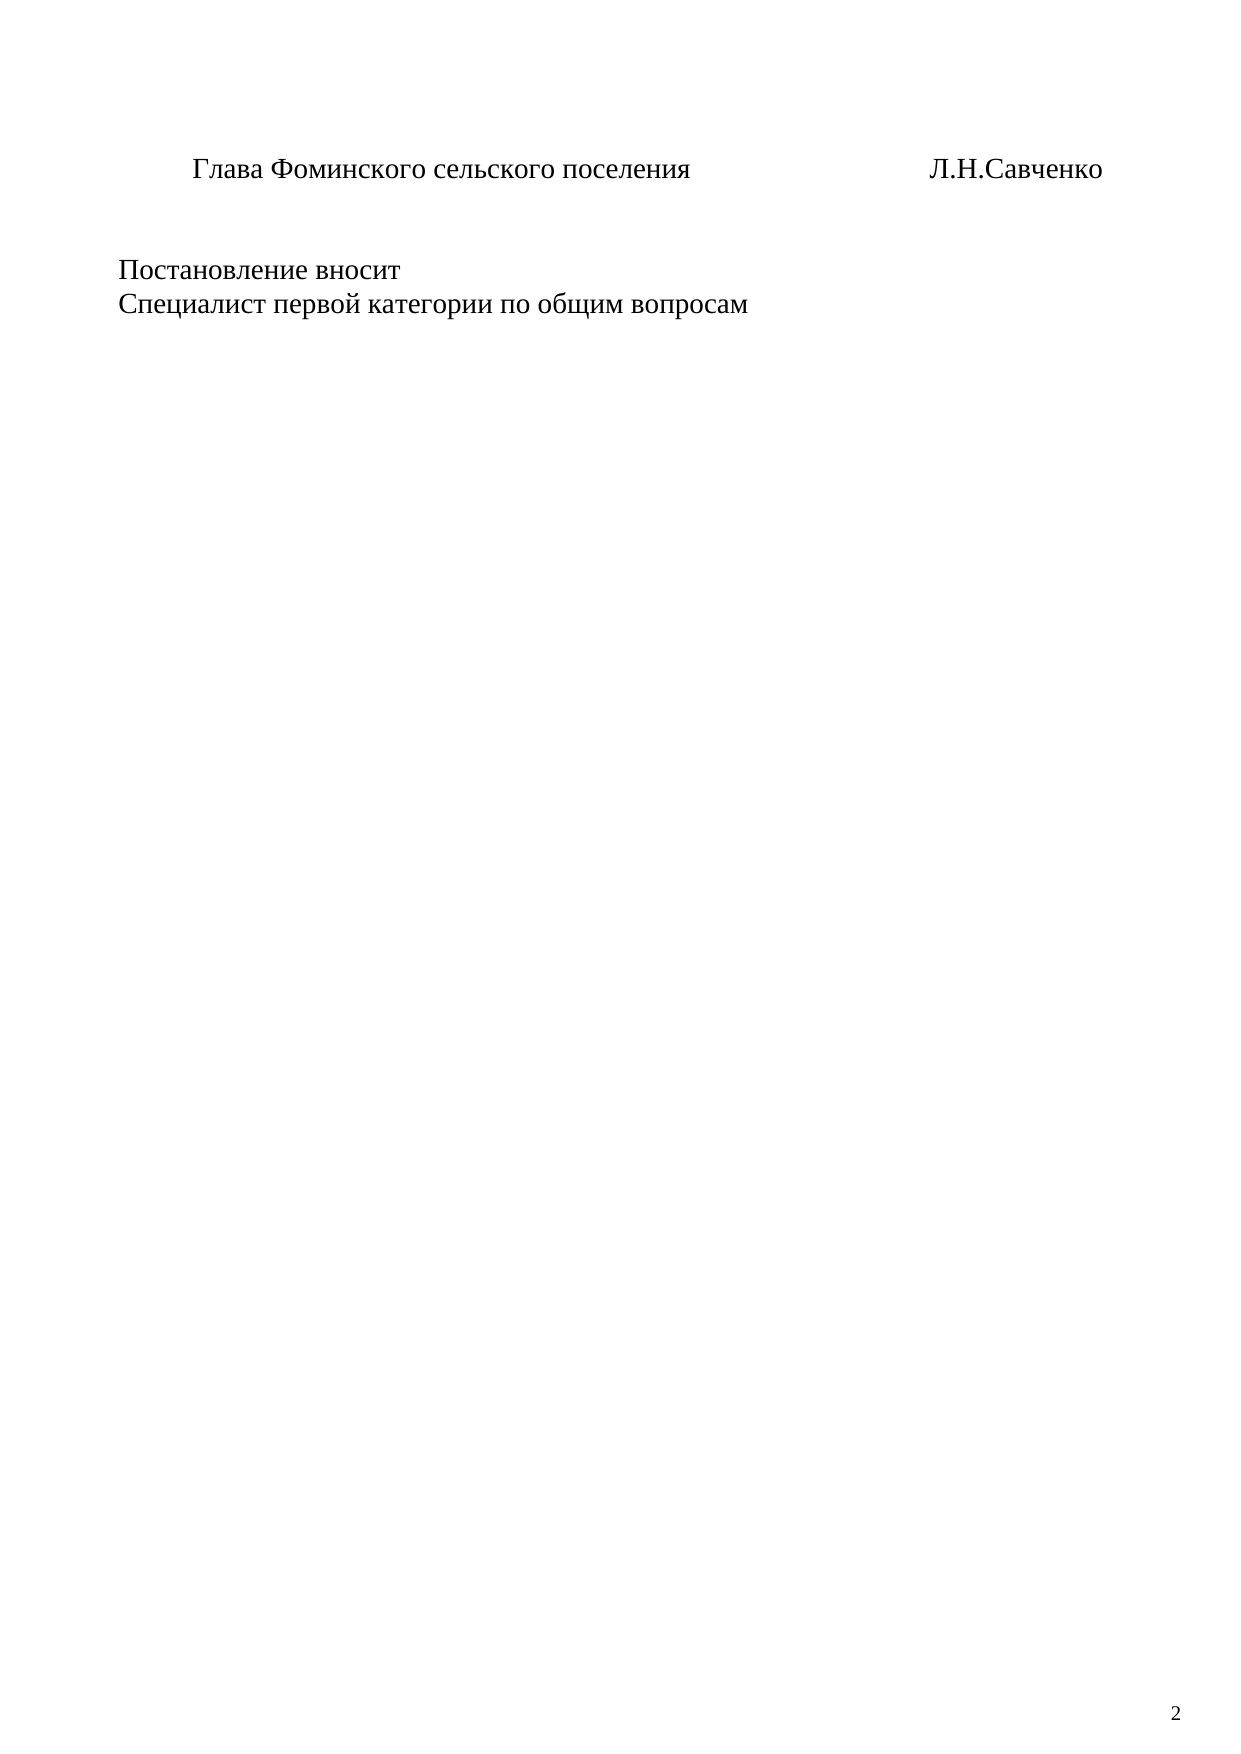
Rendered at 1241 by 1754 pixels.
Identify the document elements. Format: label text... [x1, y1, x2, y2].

text Специалист первой категории по общим вопросам [118, 286, 1181, 319]
text Постановление вносит [118, 252, 1181, 286]
text Глава Фоминского сельского поселения Л.Н.Савченко [118, 152, 1107, 185]
